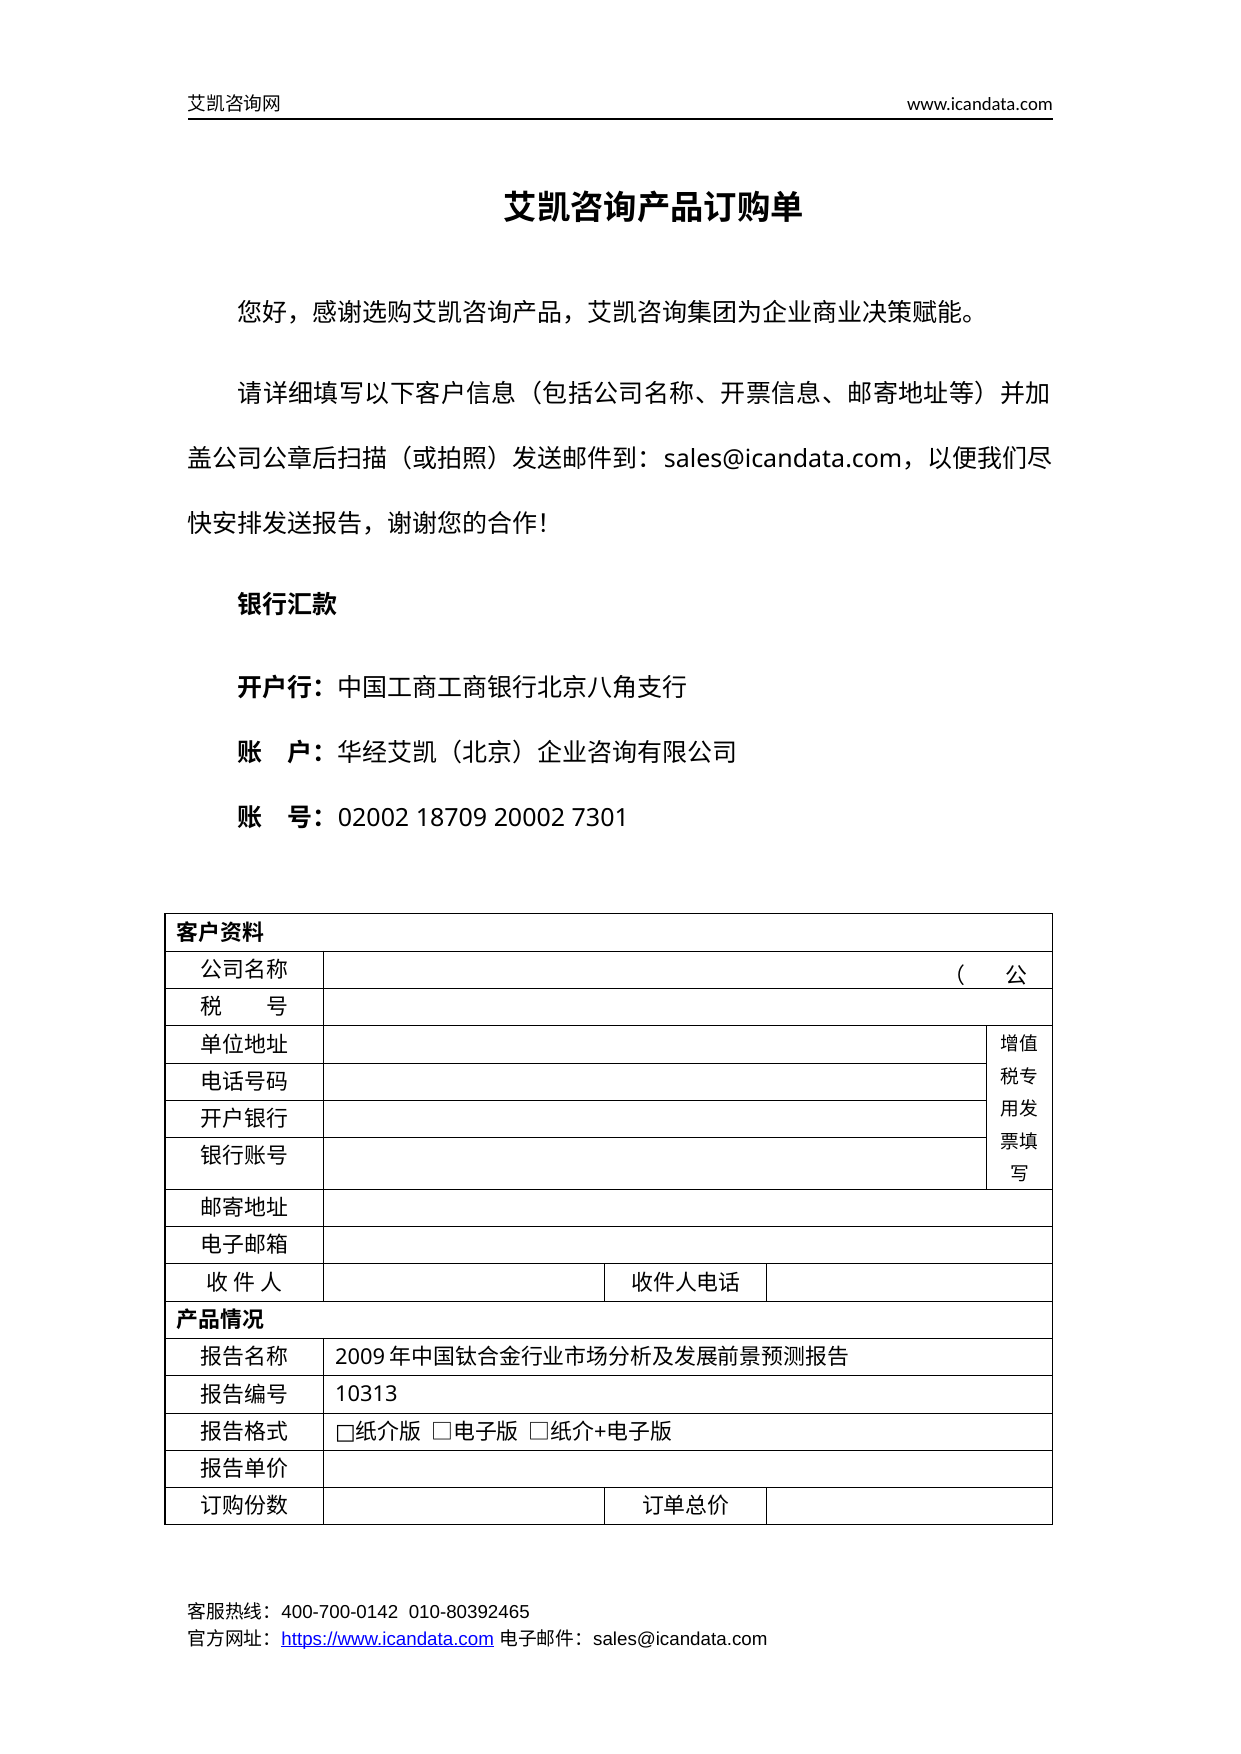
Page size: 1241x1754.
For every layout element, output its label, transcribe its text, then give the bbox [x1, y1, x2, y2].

table_cell [767, 1264, 1052, 1301]
table_cell 订单总价 [605, 1488, 766, 1524]
table_cell [324, 1227, 1052, 1263]
table_cell [324, 952, 1052, 988]
table_cell 收 件 人 [166, 1264, 323, 1301]
text 账 户：华经艾凯（北京）企业咨询有限公司 [187, 718, 1053, 783]
table_cell 银行账号 [166, 1138, 323, 1189]
table_cell [324, 989, 1052, 1025]
text 您好，感谢选购艾凯咨询产品，艾凯咨询集团为企业商业决策赋能。 [187, 278, 1053, 343]
text 请详细填写以下客户信息（包括公司名称、开票信息、邮寄地址等）并加盖公司公章后扫描（或拍照）发送邮件到：sales@icandata.com，以便我们尽快安排发送报告，谢谢您的合作！ [187, 359, 1053, 554]
table_cell [324, 1101, 986, 1137]
text 艾凯咨询产品订购单 [187, 172, 1053, 237]
table_cell [324, 1138, 986, 1189]
table_cell 邮寄地址 [166, 1190, 323, 1226]
table_cell 报告格式 [166, 1414, 323, 1450]
table_cell [324, 1451, 1052, 1487]
table_header 客户资料 [166, 914, 1052, 951]
table_cell 电话号码 [166, 1064, 323, 1100]
table_cell 增值税专用发票填写 [987, 1026, 1052, 1189]
text 开户行：中国工商工商银行北京八角支行 [187, 653, 1053, 718]
table_cell 产品情况 [166, 1302, 1052, 1338]
table_cell [324, 1064, 986, 1100]
table_cell 收件人电话 [605, 1264, 766, 1301]
table_cell 电子邮箱 [166, 1227, 323, 1263]
table_cell 报告编号 [166, 1376, 323, 1412]
table_cell [324, 1488, 604, 1524]
table_cell 开户银行 [166, 1101, 323, 1137]
table_cell 报告名称 [166, 1339, 323, 1375]
text 账 号：02002 18709 20002 7301 [187, 783, 1053, 848]
table_cell 报告单价 [166, 1451, 323, 1487]
text 银行汇款 [187, 570, 1053, 635]
table_cell 单位地址 [166, 1026, 323, 1062]
table_cell 10313 [324, 1376, 1052, 1412]
table_cell 税 号 [166, 989, 323, 1025]
table_cell 2009年中国钛合金行业市场分析及发展前景预测报告 [324, 1339, 1052, 1375]
table_cell □纸介版 □电子版 □纸介+电子版 [324, 1414, 1052, 1450]
table_cell [767, 1488, 1052, 1524]
table_cell 公司名称 [166, 952, 323, 988]
table_cell [324, 1190, 1052, 1226]
table_cell [324, 1264, 604, 1301]
table_cell [324, 1026, 986, 1062]
table_cell 订购份数 [166, 1488, 323, 1524]
